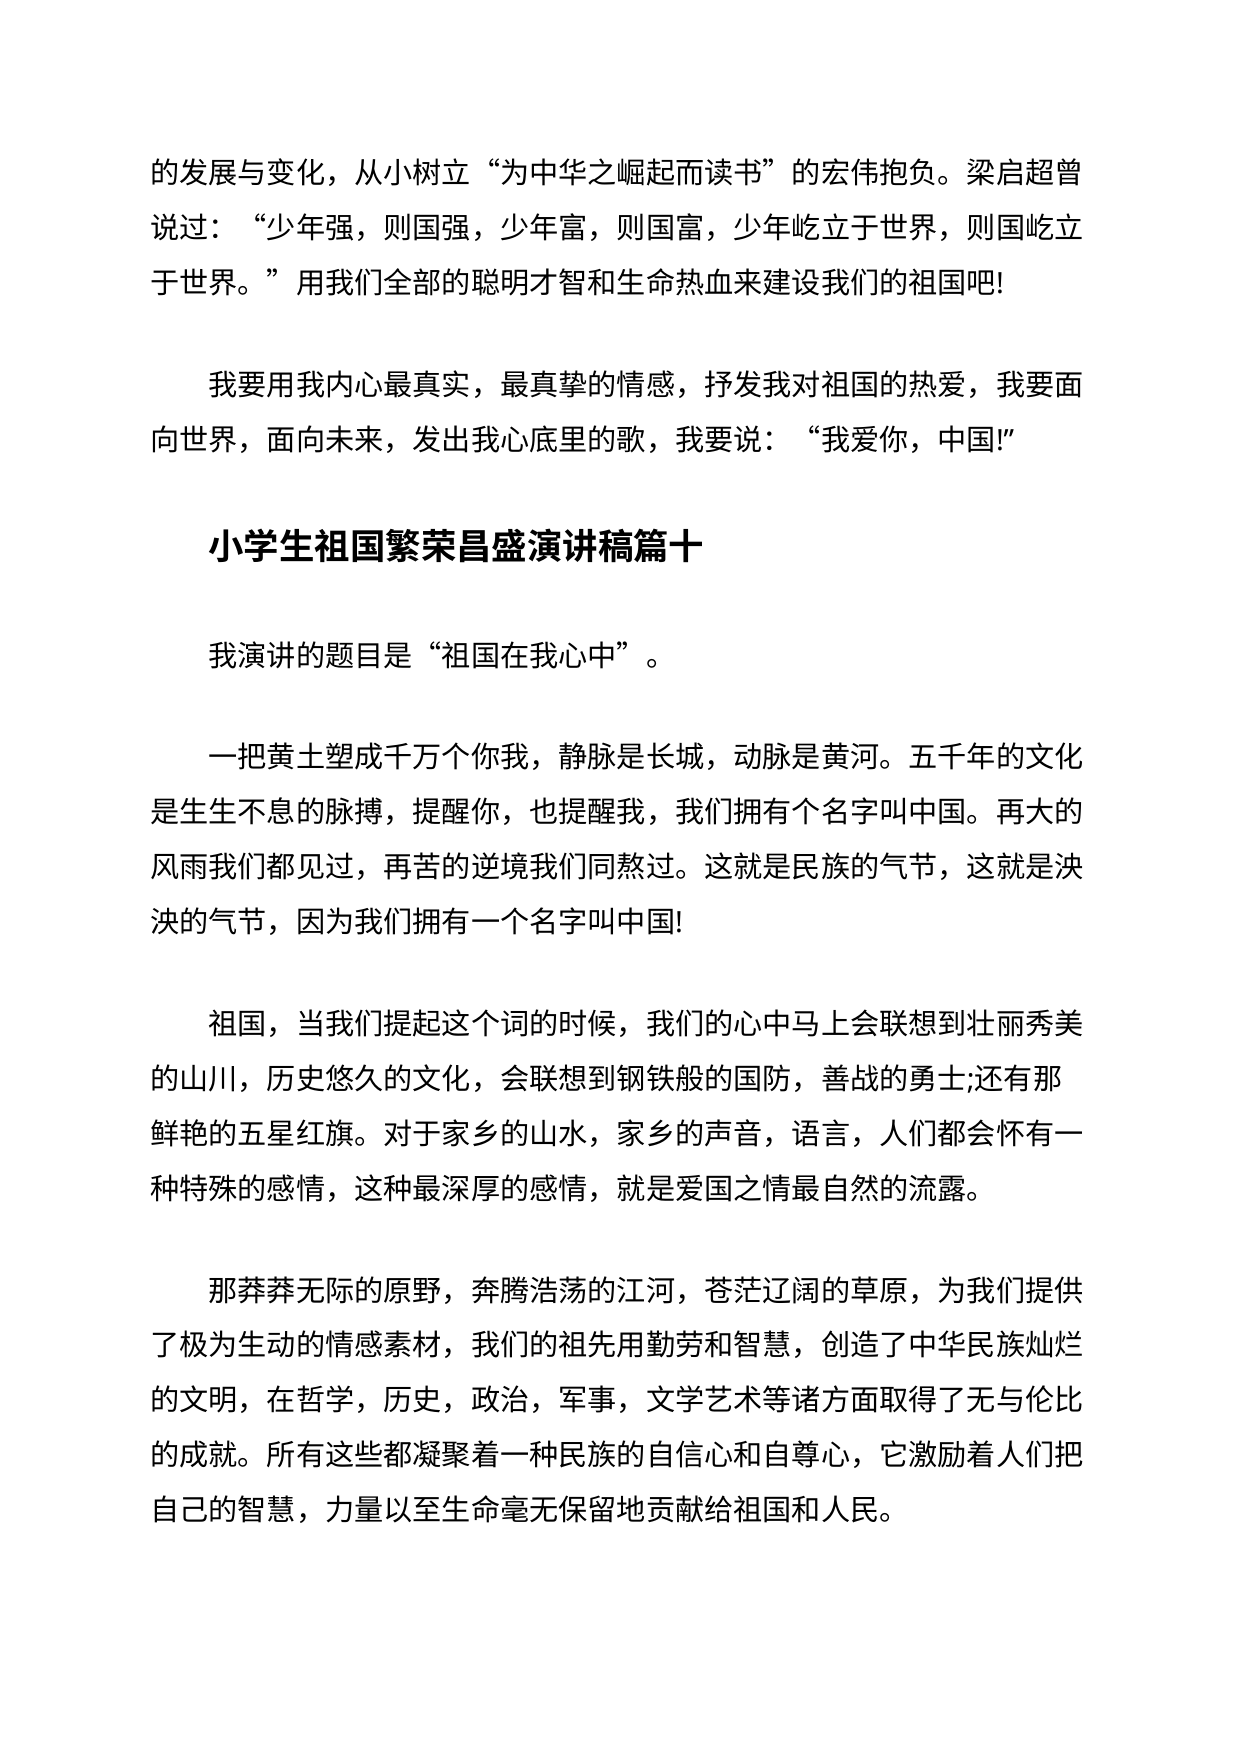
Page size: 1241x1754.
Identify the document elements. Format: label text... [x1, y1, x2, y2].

text 祖国，当我们提起这个词的时候，我们的心中马上会联想到壮丽秀美的山川，历史悠久的文化，会联想到钢铁般的国防，善战的勇士;还有那鲜艳的五星红旗。对于家乡的山水，家乡的声音，语言，人们都会怀有一种特殊的感情，这种最深厚的感情，就是爱国之情最自然的流露。 [150, 1001, 1090, 1208]
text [150, 150, 1090, 302]
text 小学生祖国繁荣昌盛演讲稿篇十 [150, 519, 1090, 570]
text 我要用我内心最真实，最真挚的情感，抒发我对祖国的热爱，我要面向世界，面向未来，发出我心底里的歌，我要说：“我爱你，中国!” [150, 362, 1090, 459]
text 那莽莽无际的原野，奔腾浩荡的江河，苍茫辽阔的草原，为我们提供了极为生动的情感素材，我们的祖先用勤劳和智慧，创造了中华民族灿烂的文明，在哲学，历史，政治，军事，文学艺术等诸方面取得了无与伦比的成就。所有这些都凝聚着一种民族的自信心和自尊心，它激励着人们把自己的智慧，力量以至生命毫无保留地贡献给祖国和人民。 [150, 1267, 1090, 1529]
text 一把黄土塑成千万个你我，静脉是长城，动脉是黄河。五千年的文化是生生不息的脉搏，提醒你，也提醒我，我们拥有个名字叫中国。再大的风雨我们都见过，再苦的逆境我们同熬过。这就是民族的气节，这就是泱泱的气节，因为我们拥有一个名字叫中国! [150, 734, 1090, 941]
text 我演讲的题目是“祖国在我心中”。 [150, 632, 1090, 674]
